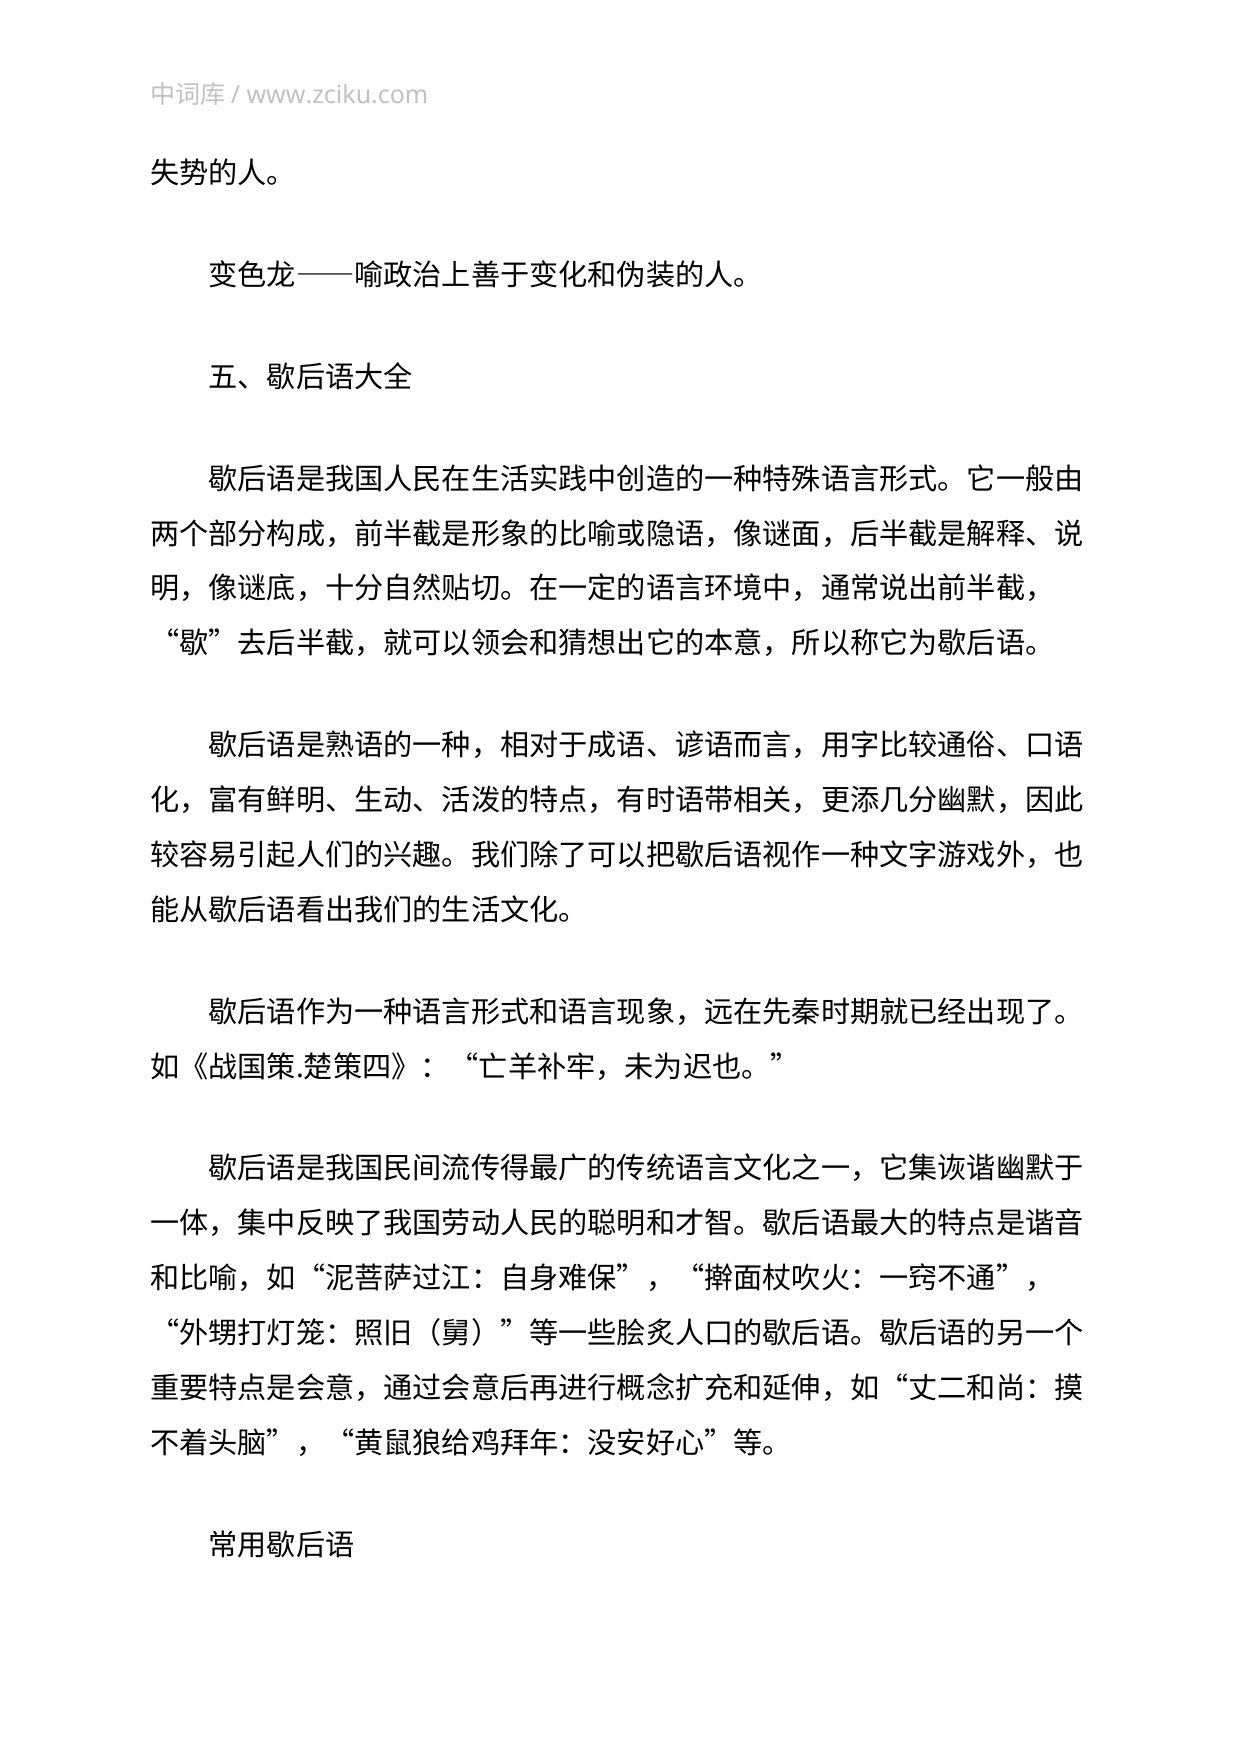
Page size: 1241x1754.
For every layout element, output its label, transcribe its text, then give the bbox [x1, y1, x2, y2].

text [150, 150, 1090, 192]
text 五、歇后语大全 [150, 353, 1090, 396]
text 常用歇后语 [150, 1521, 1090, 1564]
text 歇后语作为一种语言形式和语言现象，远在先秦时期就已经出现了。如《战国策.楚策四》：“亡羊补牢，未为迟也。” [150, 988, 1090, 1086]
text 歇后语是熟语的一种，相对于成语、谚语而言，用字比较通俗、口语化，富有鲜明、生动、活泼的特点，有时语带相关，更添几分幽默，因此较容易引起人们的兴趣。我们除了可以把歇后语视作一种文字游戏外，也能从歇后语看出我们的生活文化。 [150, 722, 1090, 929]
text 歇后语是我国民间流传得最广的传统语言文化之一，它集诙谐幽默于一体，集中反映了我国劳动人民的聪明和才智。歇后语最大的特点是谐音和比喻，如“泥菩萨过江：自身难保”，“擀面杖吹火：一窍不通”，“外甥打灯笼：照旧（舅）”等一些脍炙人口的歇后语。歇后语的另一个重要特点是会意，通过会意后再进行概念扩充和延伸，如“丈二和尚：摸不着头脑”，“黄鼠狼给鸡拜年：没安好心”等。 [150, 1145, 1090, 1462]
text 变色龙——喻政治上善于变化和伪装的人。 [150, 252, 1090, 294]
text 歇后语是我国人民在生活实践中创造的一种特殊语言形式。它一般由两个部分构成，前半截是形象的比喻或隐语，像谜面，后半截是解释、说明，像谜底，十分自然贴切。在一定的语言环境中，通常说出前半截，“歇”去后半截，就可以领会和猜想出它的本意，所以称它为歇后语。 [150, 455, 1090, 662]
